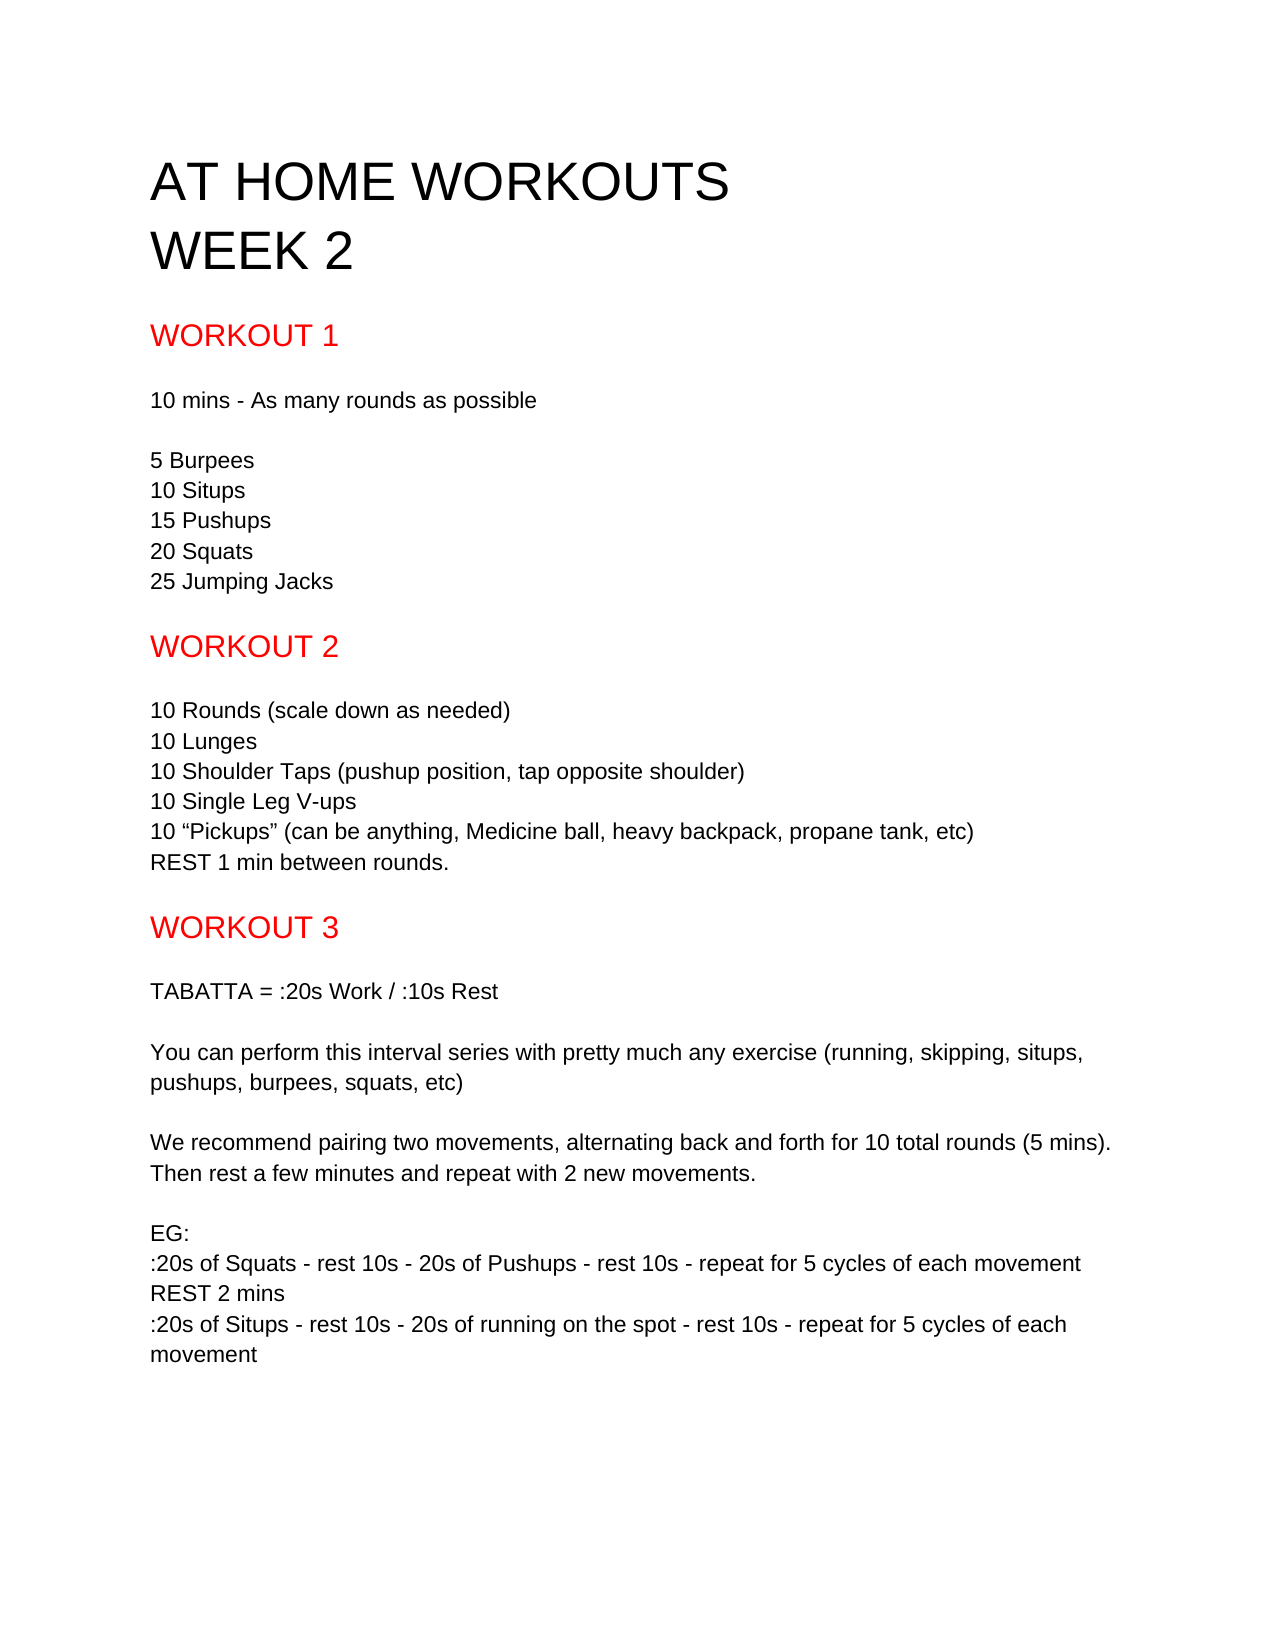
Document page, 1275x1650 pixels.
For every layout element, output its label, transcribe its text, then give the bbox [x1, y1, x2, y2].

text 10 Rounds (scale down as needed) [150, 697, 1125, 724]
text 10 Shoulder Taps (pushup position, tap opposite shoulder) [150, 758, 1125, 784]
subtitle WORKOUT 3 [150, 909, 1125, 945]
text We recommend pairing two movements, alternating back and forth for 10 total rounds (5 mins). Then rest a few minutes and repeat with 2 new movements. [150, 1129, 1125, 1186]
text REST 1 min between rounds. [150, 848, 1125, 875]
title WEEK 2 [150, 218, 1125, 281]
text 15 Pushups [150, 507, 1125, 534]
text 10 Single Leg V-ups [150, 788, 1125, 814]
text 25 Jumping Jacks [150, 568, 1125, 594]
text EG: [150, 1220, 1125, 1246]
text You can perform this interval series with pretty much any exercise (running, skipping, situps, pushups, burpees, squats, etc) [150, 1039, 1125, 1095]
text TABATTA = :20s Work / :10s Rest [150, 978, 1125, 1004]
text 10 mins - As many rounds as possible [150, 387, 1125, 413]
text 10 Situps [150, 477, 1125, 503]
subtitle WORKOUT 2 [150, 628, 1125, 664]
subtitle WORKOUT 1 [150, 317, 1125, 353]
text 10 Lunges [150, 728, 1125, 754]
text 20 Squats [150, 538, 1125, 564]
text :20s of Squats - rest 10s - 20s of Pushups - rest 10s - repeat for 5 cycles of each movement [150, 1250, 1125, 1276]
text REST 2 mins [150, 1280, 1125, 1307]
title AT HOME WORKOUTS [150, 150, 1125, 212]
text :20s of Situps - rest 10s - 20s of running on the spot - rest 10s - repeat for 5 cycles of each movement [150, 1311, 1125, 1367]
text 10 “Pickups” (can be anything, Medicine ball, heavy backpack, propane tank, etc) [150, 818, 1125, 845]
text 5 Burpees [150, 447, 1125, 473]
